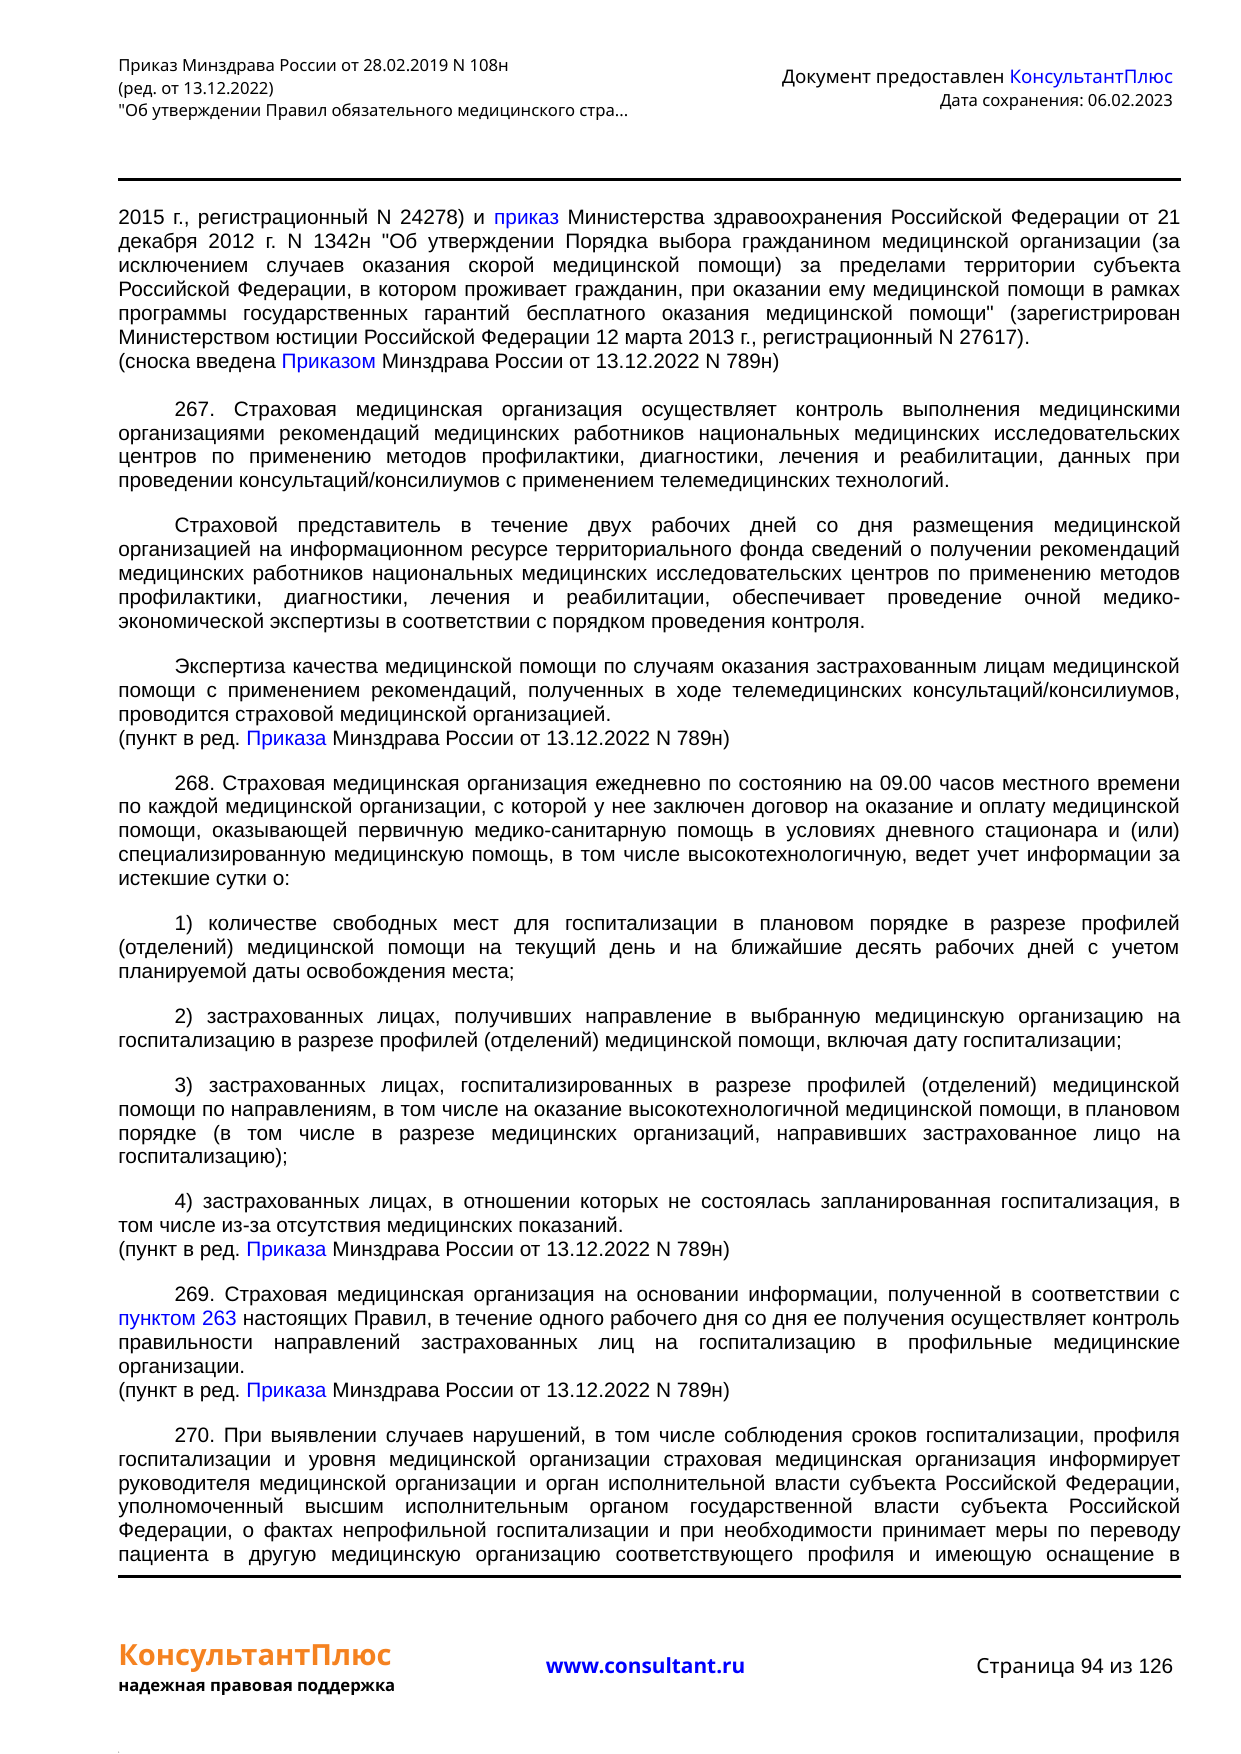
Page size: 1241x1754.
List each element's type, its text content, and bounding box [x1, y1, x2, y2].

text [118, 205, 1181, 348]
text (пункт в ред. Приказа Минздрава России от 13.12.2022 N 789н) [118, 1237, 1181, 1261]
text (сноска введена Приказом Минздрава России от 13.12.2022 N 789н) [118, 348, 1181, 372]
text Страховой представитель в течение двух рабочих дней со дня размещения медицинской организацией на информационном ресурсе территориального фонда сведений о получении рекомендаций медицинских работников национальных медицинских исследовательских центров по применению методов профилактики, диагностики, лечения и реабилитации, обеспечивает проведение очной медико-экономической экспертизы в соответствии с порядком проведения контроля. [118, 513, 1181, 633]
text (пункт в ред. Приказа Минздрава России от 13.12.2022 N 789н) [118, 1378, 1181, 1402]
text 2) застрахованных лицах, получивших направление в выбранную медицинскую организацию на госпитализацию в разрезе профилей (отделений) медицинской помощи, включая дату госпитализации; [118, 1004, 1181, 1052]
text 267. Страховая медицинская организация осуществляет контроль выполнения медицинскими организациями рекомендаций медицинских работников национальных медицинских исследовательских центров по применению методов профилактики, диагностики, лечения и реабилитации, данных при проведении консультаций/консилиумов с применением телемедицинских технологий. [118, 396, 1181, 492]
text (пункт в ред. Приказа Минздрава России от 13.12.2022 N 789н) [118, 726, 1181, 749]
text 269. Страховая медицинская организация на основании информации, полученной в соответствии с пунктом 263 настоящих Правил, в течение одного рабочего дня со дня ее получения осуществляет контроль правильности направлений застрахованных лиц на госпитализацию в профильные медицинские организации. [118, 1282, 1181, 1378]
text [118, 1422, 1181, 1566]
text 1) количестве свободных мест для госпитализации в плановом порядке в разрезе профилей (отделений) медицинской помощи на текущий день и на ближайшие десять рабочих дней с учетом планируемой даты освобождения места; [118, 911, 1181, 983]
text 268. Страховая медицинская организация ежедневно по состоянию на 09.00 часов местного времени по каждой медицинской организации, с которой у нее заключен договор на оказание и оплату медицинской помощи, оказывающей первичную медико-санитарную помощь в условиях дневного стационара и (или) специализированную медицинскую помощь, в том числе высокотехнологичную, ведет учет информации за истекшие сутки о: [118, 770, 1181, 890]
text 4) застрахованных лицах, в отношении которых не состоялась запланированная госпитализация, в том числе из-за отсутствия медицинских показаний. [118, 1189, 1181, 1237]
text Экспертиза качества медицинской помощи по случаям оказания застрахованным лицам медицинской помощи с применением рекомендаций, полученных в ходе телемедицинских консультаций/консилиумов, проводится страховой медицинской организацией. [118, 654, 1181, 726]
text 3) застрахованных лицах, госпитализированных в разрезе профилей (отделений) медицинской помощи по направлениям, в том числе на оказание высокотехнологичной медицинской помощи, в плановом порядке (в том числе в разрезе медицинских организаций, направивших застрахованное лицо на госпитализацию); [118, 1072, 1181, 1168]
